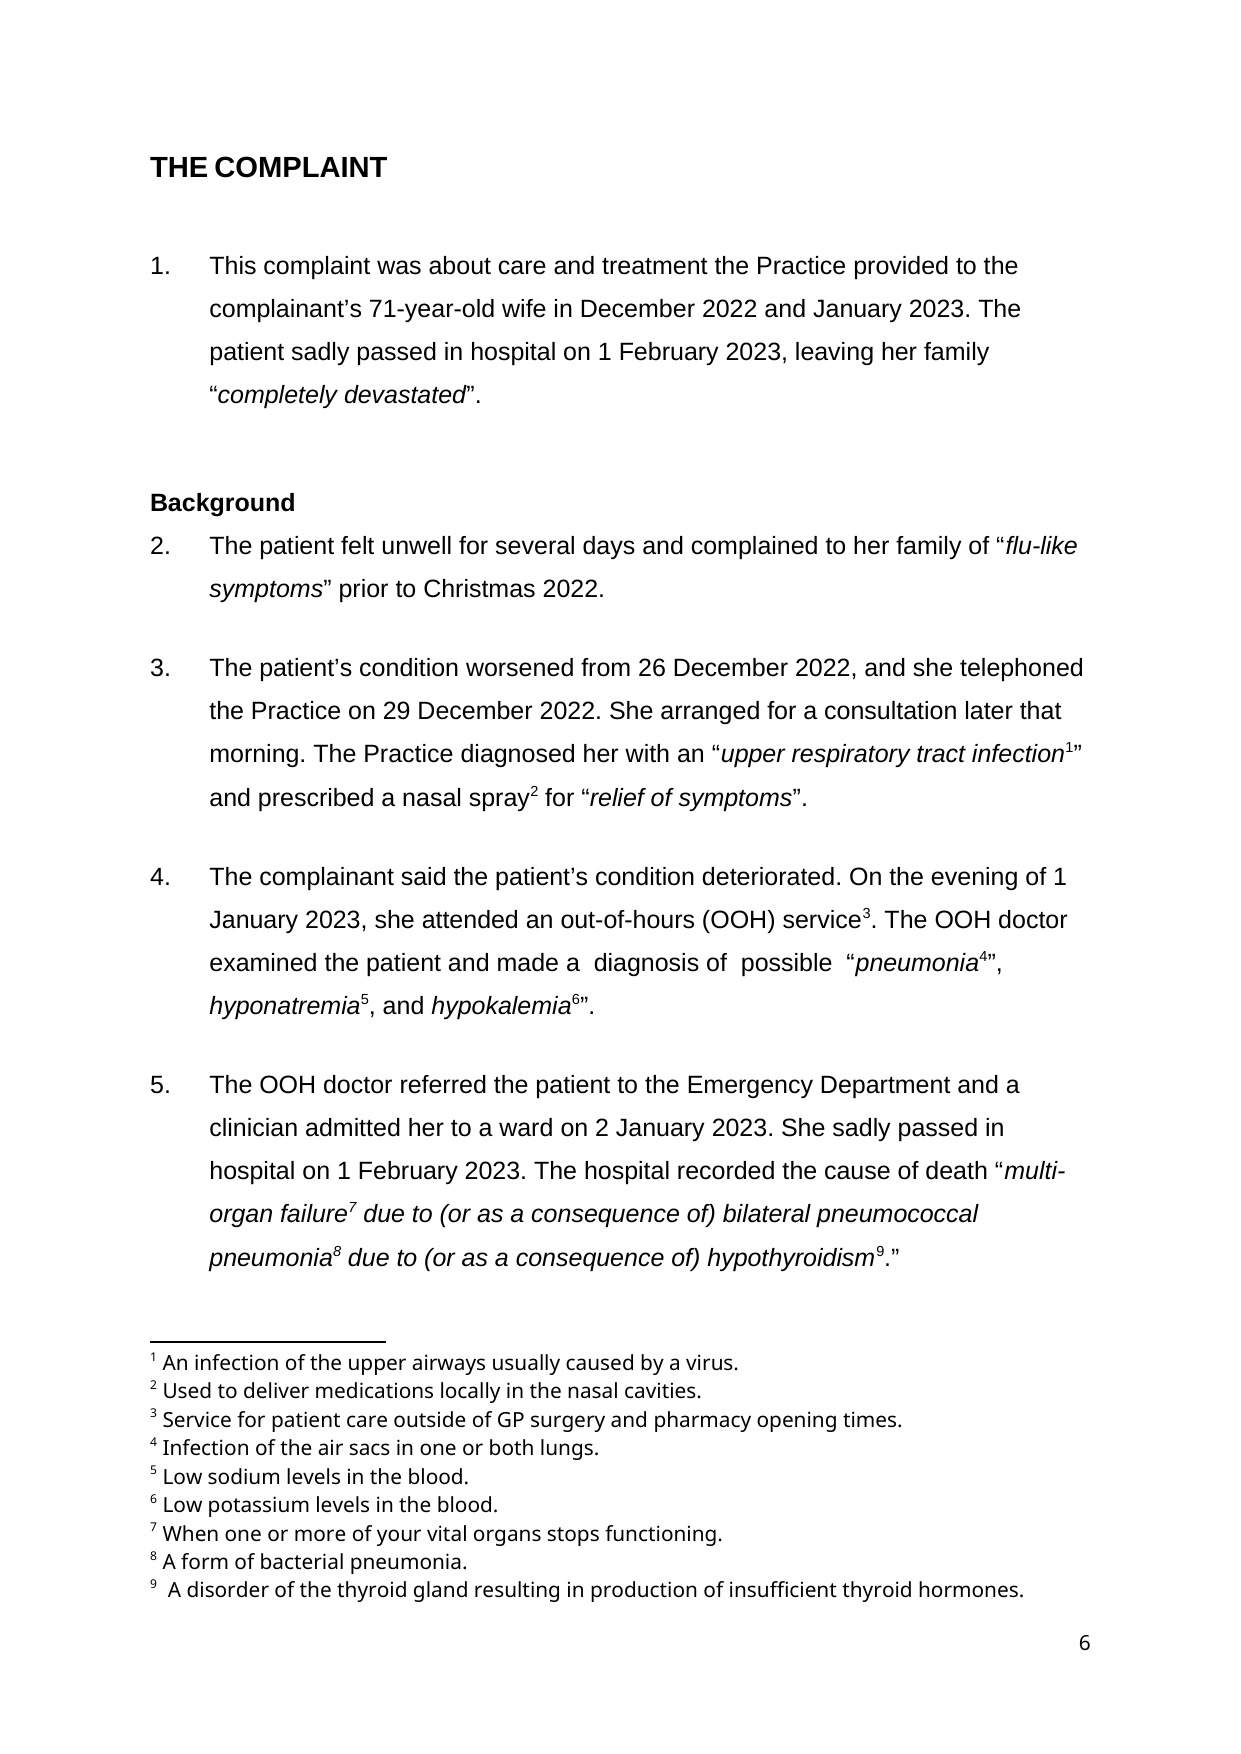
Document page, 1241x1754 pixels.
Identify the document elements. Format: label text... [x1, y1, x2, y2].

list The complainant said the patient’s condition deteriorated. On the evening of 1 January 2023, she attended an out-of-hours (OOH) service. The OOH doctor examined the patient and made a diagnosis of possible “pneumonia”, hyponatremia, and hypokalemia”. [150, 862, 1090, 1020]
list The patient’s condition worsened from 26 December 2022, and she telephoned the Practice on 29 December 2022. She arranged for a consultation later that morning. The Practice diagnosed her with an “upper respiratory tract infection” and prescribed a nasal spray for “relief of symptoms”. [150, 653, 1090, 811]
list The OOH doctor referred the patient to the Emergency Department and a clinician admitted her to a ward on 2 January 2023. She sadly passed in hospital on 1 February 2023. The hospital recorded the cause of death “multi-organ failure due to (or as a consequence of) bilateral pneumococcal pneumonia due to (or as a consequence of) hypothyroidism.” [150, 1070, 1090, 1271]
text Background [150, 488, 1090, 517]
list The patient felt unwell for several days and complained to her family of “flu-like symptoms” prior to Christmas 2022. [150, 531, 1090, 603]
text THE COMPLAINT [150, 150, 1090, 183]
list This complaint was about care and treatment the Practice provided to the complainant’s 71-year-old wife in December 2022 and January 2023. The patient sadly passed in hospital on 1 February 2023, leaving her family “completely devastated”. [150, 251, 1090, 409]
